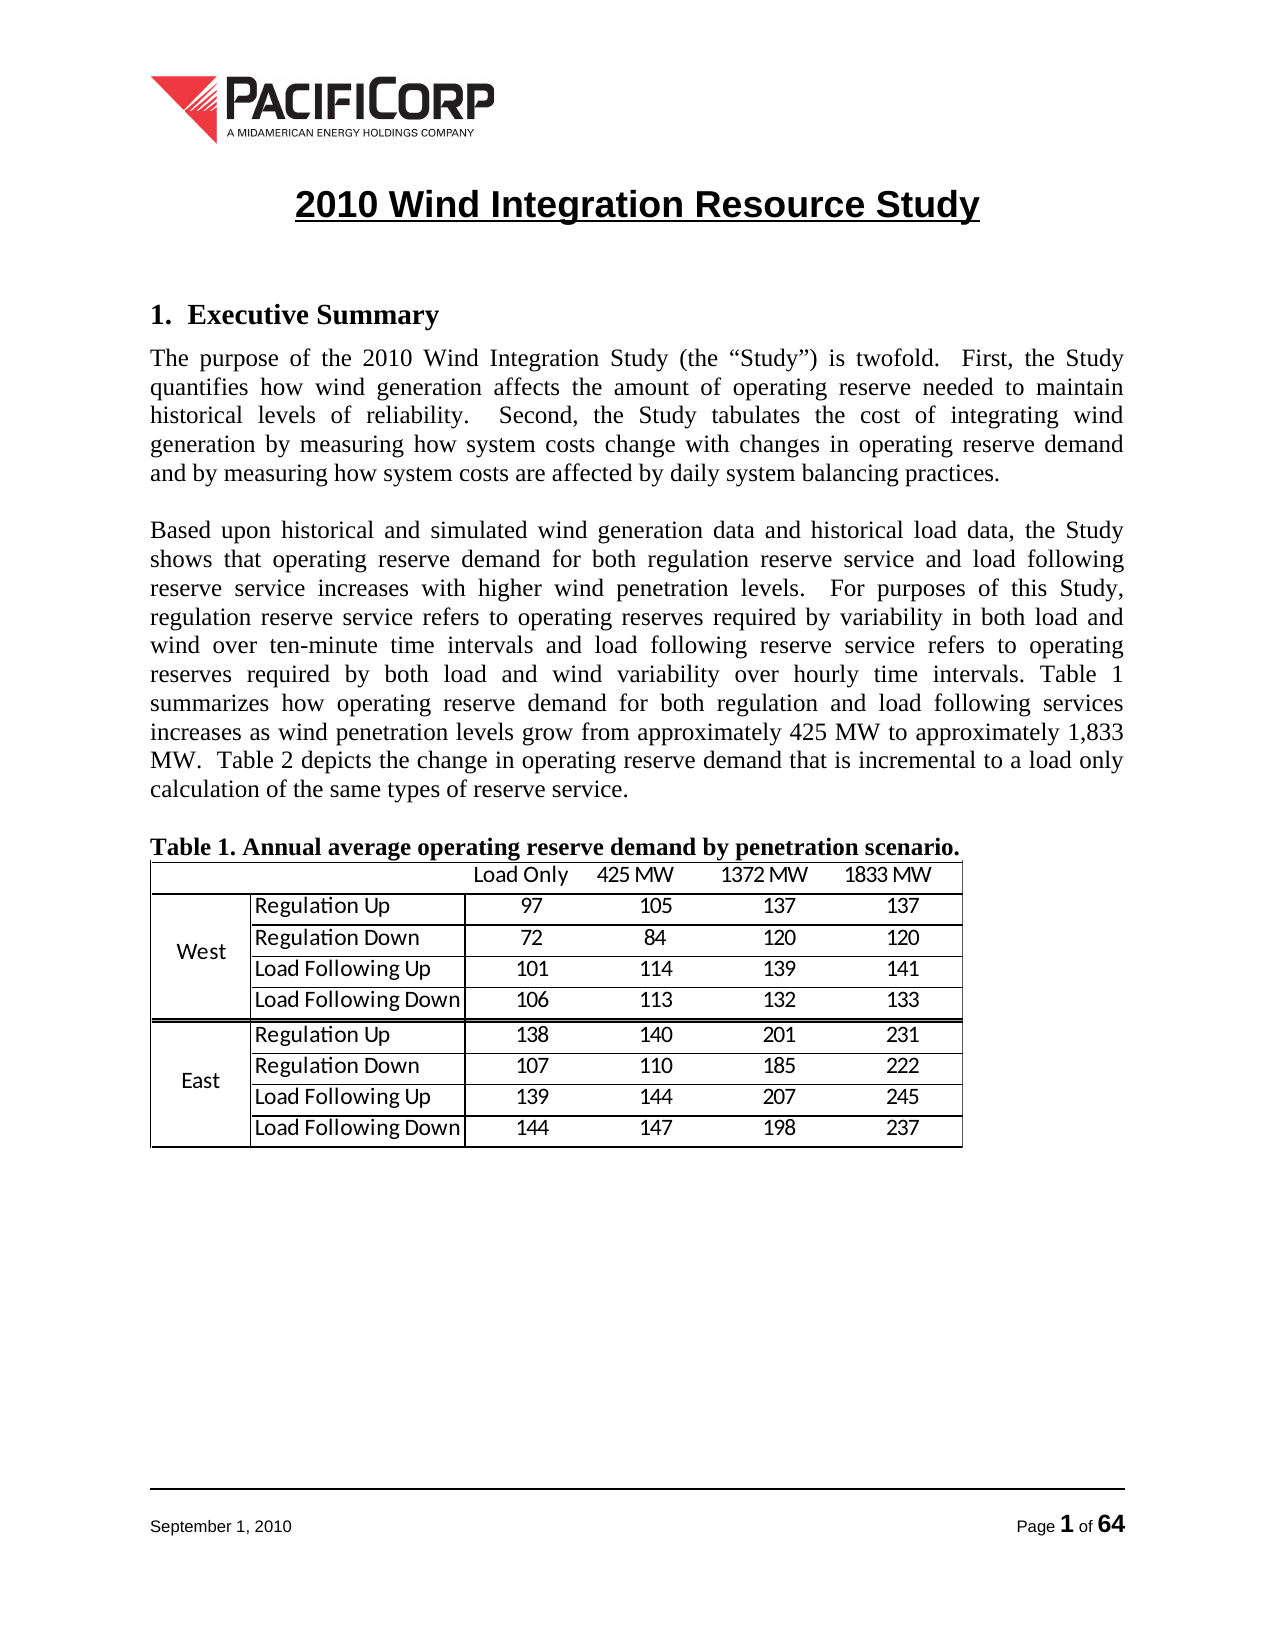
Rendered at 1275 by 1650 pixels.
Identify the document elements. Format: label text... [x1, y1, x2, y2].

text The purpose of the 2010 Wind Integration Study (the “Study”) is twofold. First, the Study quantifies how wind generation affects the amount of operating reserve needed to maintain historical levels of reliability. Second, the Study tabulates the cost of integrating wind generation by measuring how system costs change with changes in operating reserve demand and by measuring how system costs are affected by daily system balancing practices. [150, 343, 1125, 487]
text Table 1. Annual average operating reserve demand by penetration scenario. [150, 832, 1125, 860]
text Based upon historical and simulated wind generation data and historical load data, the Study shows that operating reserve demand for both regulation reserve service and load following reserve service increases with higher wind penetration levels. For purposes of this Study, regulation reserve service refers to operating reserves required by variability in both load and wind over ten-minute time intervals and load following reserve service refers to operating reserves required by both load and wind variability over hourly time intervals. Table 1 summarizes how operating reserve demand for both regulation and load following services increases as wind penetration levels grow from approximately 425 MW to approximately 1,833 MW. Table 2 depicts the change in operating reserve demand that is incremental to a load only calculation of the same types of reserve service. [150, 515, 1125, 803]
subtitle Executive Summary [150, 297, 1125, 330]
subtitle 2010 Wind Integration Resource Study [150, 183, 1125, 226]
